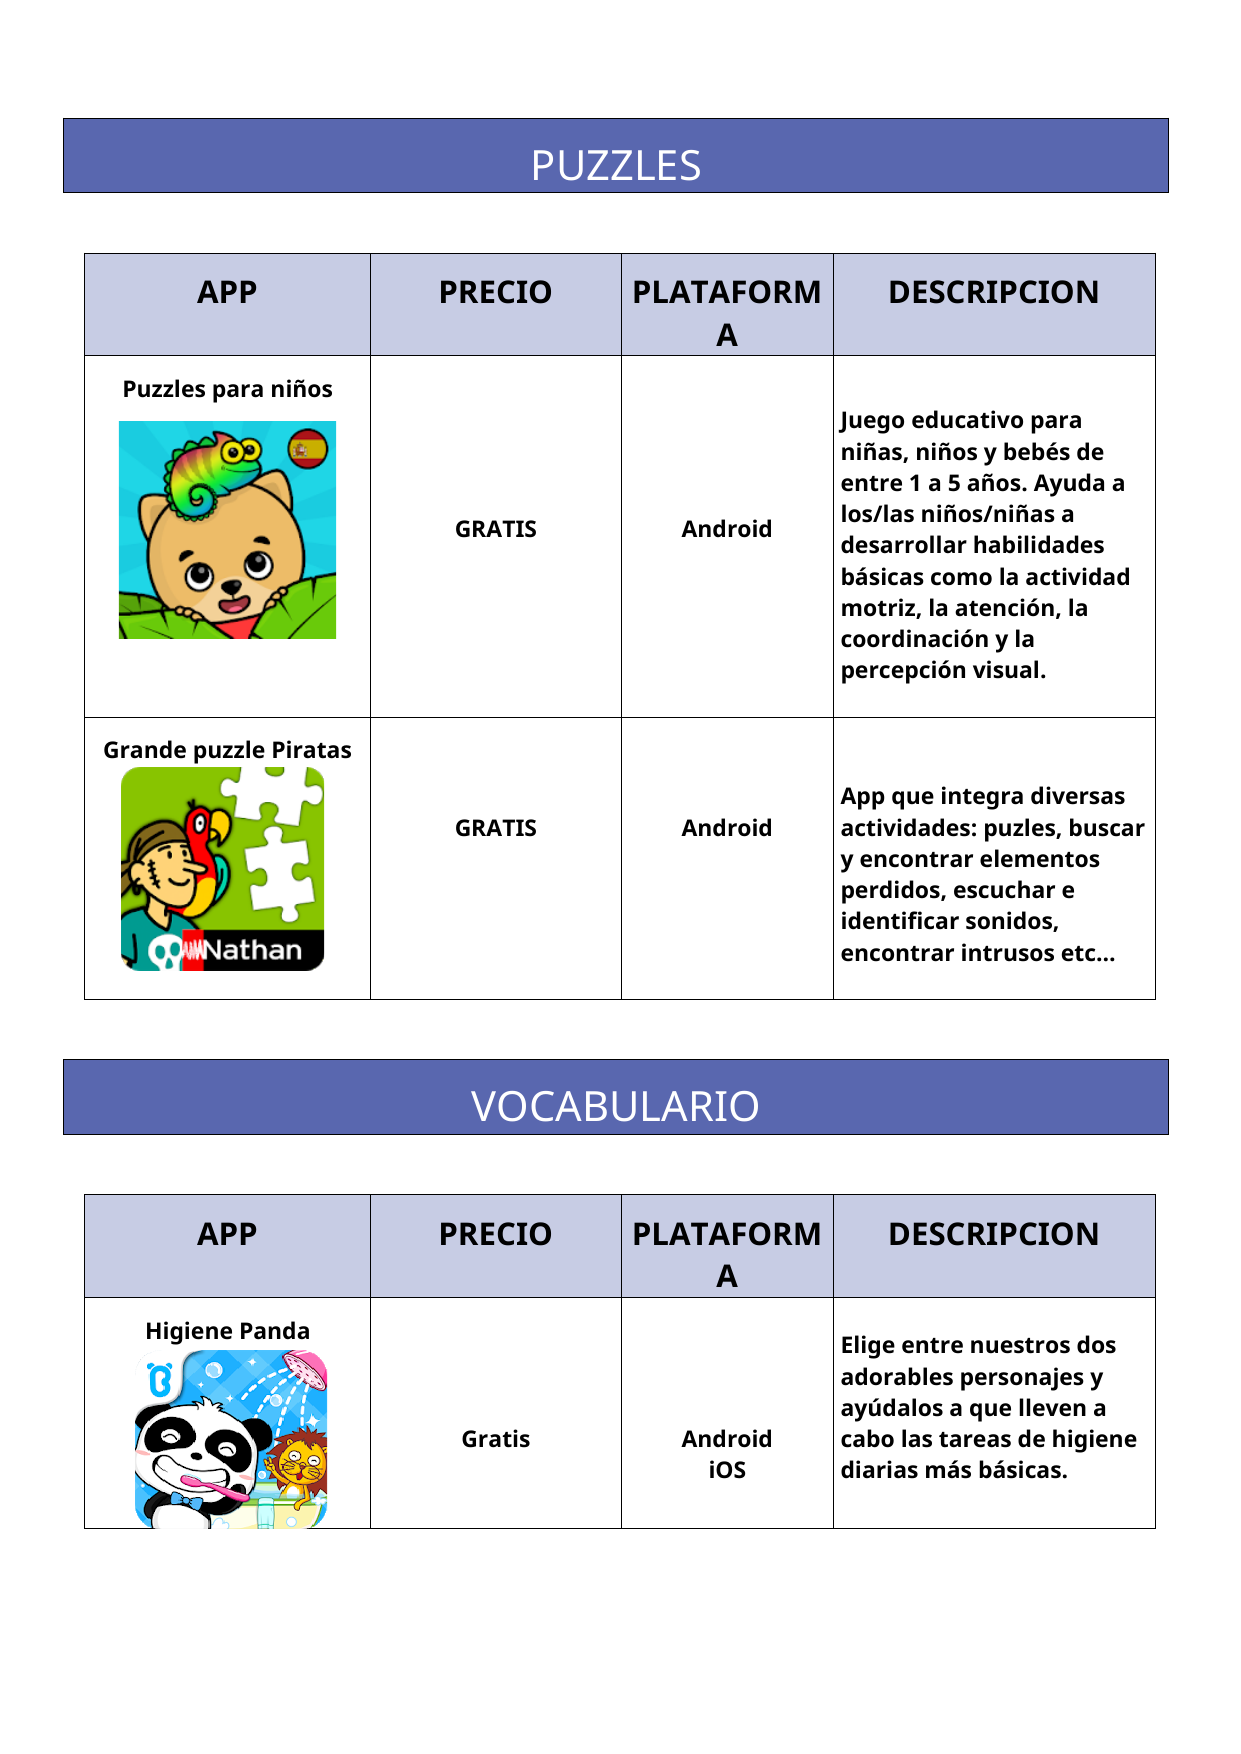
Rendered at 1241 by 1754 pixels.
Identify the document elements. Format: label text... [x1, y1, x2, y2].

table_header DESCRIPCION [834, 1195, 1155, 1297]
table_cell Android [622, 356, 833, 717]
table_header VOCABULARIO [64, 1060, 1168, 1134]
table_cell Android iOS [622, 1298, 833, 1528]
table_cell Puzzles para niños [85, 356, 370, 717]
table_cell Higiene Panda [85, 1298, 370, 1528]
table_header PRECIO [371, 1195, 621, 1297]
table_cell Android [622, 718, 833, 999]
table_header PLATAFORMA [622, 254, 833, 355]
table_cell GRATIS [371, 718, 621, 999]
table_header DESCRIPCION [834, 254, 1155, 355]
table_cell App que integra diversas actividades: puzles, buscar y encontrar elementos perdidos, escuchar e identificar sonidos, encontrar intrusos etc… [834, 718, 1155, 999]
table_header APP [85, 254, 370, 355]
table_cell Grande puzzle Piratas [85, 718, 370, 999]
table_header APP [85, 1195, 370, 1297]
table_header PRECIO [371, 254, 621, 355]
table_cell Gratis [371, 1298, 621, 1528]
table_header PUZZLES [64, 119, 1168, 192]
picture [121, 767, 325, 971]
picture [118, 421, 337, 639]
picture [135, 1350, 328, 1529]
table_cell GRATIS [371, 356, 621, 717]
table_cell Juego educativo para niñas, niños y bebés de entre 1 a 5 años. Ayuda a los/las niños/niñas a desarrollar habilidades básicas como la actividad motriz, la atención, la coordinación y la percepción visual. [834, 356, 1155, 717]
table_header PLATAFORMA [622, 1195, 833, 1297]
table_cell Elige entre nuestros dos adorables personajes y ayúdalos a que lleven a cabo las tareas de higiene diarias más básicas. [834, 1298, 1155, 1528]
